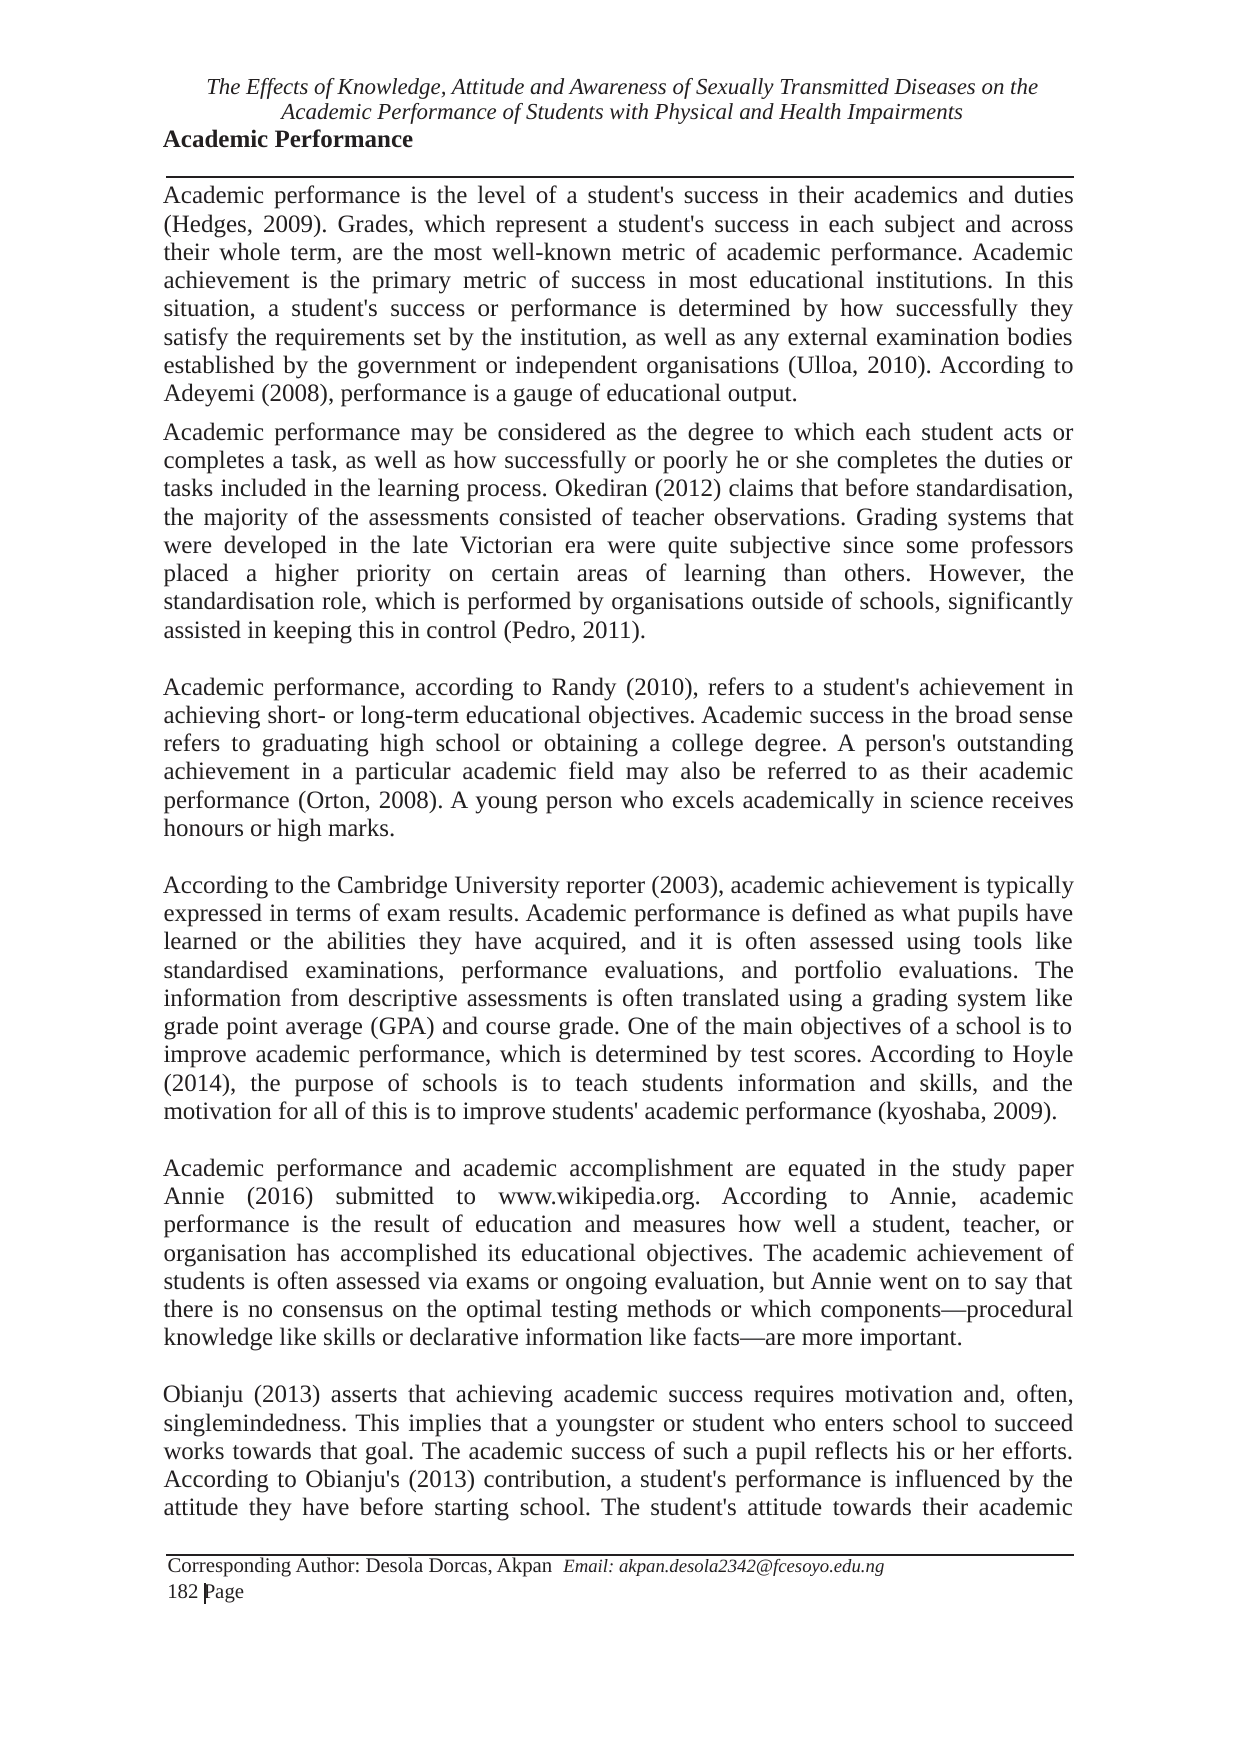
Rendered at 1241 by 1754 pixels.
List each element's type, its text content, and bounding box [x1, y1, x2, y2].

subtitle Academic Performance [163, 124, 1075, 153]
text Academic performance and academic accomplishment are equated in the study paper Annie (2016) submitted to www.wikipedia.org. According to Annie, academic performance is the result of education and measures how well a student, teacher, or organisation has accomplished its educational objectives. The academic achievement of students is often assessed via exams or ongoing evaluation, but Annie went on to say that there is no consensus on the optimal testing methods or which components—procedural knowledge like skills or declarative information like facts—are more important. [163, 1153, 1074, 1351]
text Academic performance may be considered as the degree to which each student acts or completes a task, as well as how successfully or poorly he or she completes the duties or tasks included in the learning process. Okediran (2012) claims that before standardisation, the majority of the assessments consisted of teacher observations. Grading systems that were developed in the late Victorian era were quite subjective since some professors placed a higher priority on certain areas of learning than others. However, the standardisation role, which is performed by organisations outside of schools, significantly assisted in keeping this in control (Pedro, 2011). [163, 418, 1074, 643]
text Academic performance is the level of a student's success in their academics and duties (Hedges, 2009). Grades, which represent a student's success in each subject and across their whole term, are the most well-known metric of academic performance. Academic achievement is the primary metric of success in most educational institutions. In this situation, a student's success or performance is determined by how successfully they satisfy the requirements set by the institution, as well as any external examination bodies established by the government or independent organisations (Ulloa, 2010). According to Adeyemi (2008), performance is a gauge of educational output. [163, 155, 1074, 407]
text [163, 1380, 1074, 1521]
text Academic performance, according to Randy (2010), refers to a student's achievement in achieving short- or long-term educational objectives. Academic success in the broad sense refers to graduating high school or obtaining a college degree. A person's outstanding achievement in a particular academic field may also be referred to as their academic performance (Orton, 2008). A young person who excels academically in science receives honours or high marks. [163, 672, 1074, 842]
text According to the Cambridge University reporter (2003), academic achievement is typically expressed in terms of exam results. Academic performance is defined as what pupils have learned or the abilities they have acquired, and it is often assessed using tools like standardised examinations, performance evaluations, and portfolio evaluations. The information from descriptive assessments is often translated using a grading system like grade point average (GPA) and course grade. One of the main objectives of a school is to improve academic performance, which is determined by test scores. According to Hoyle (2014), the purpose of schools is to teach students information and skills, and the motivation for all of this is to improve students' academic performance (kyoshaba, 2009). [163, 871, 1074, 1124]
